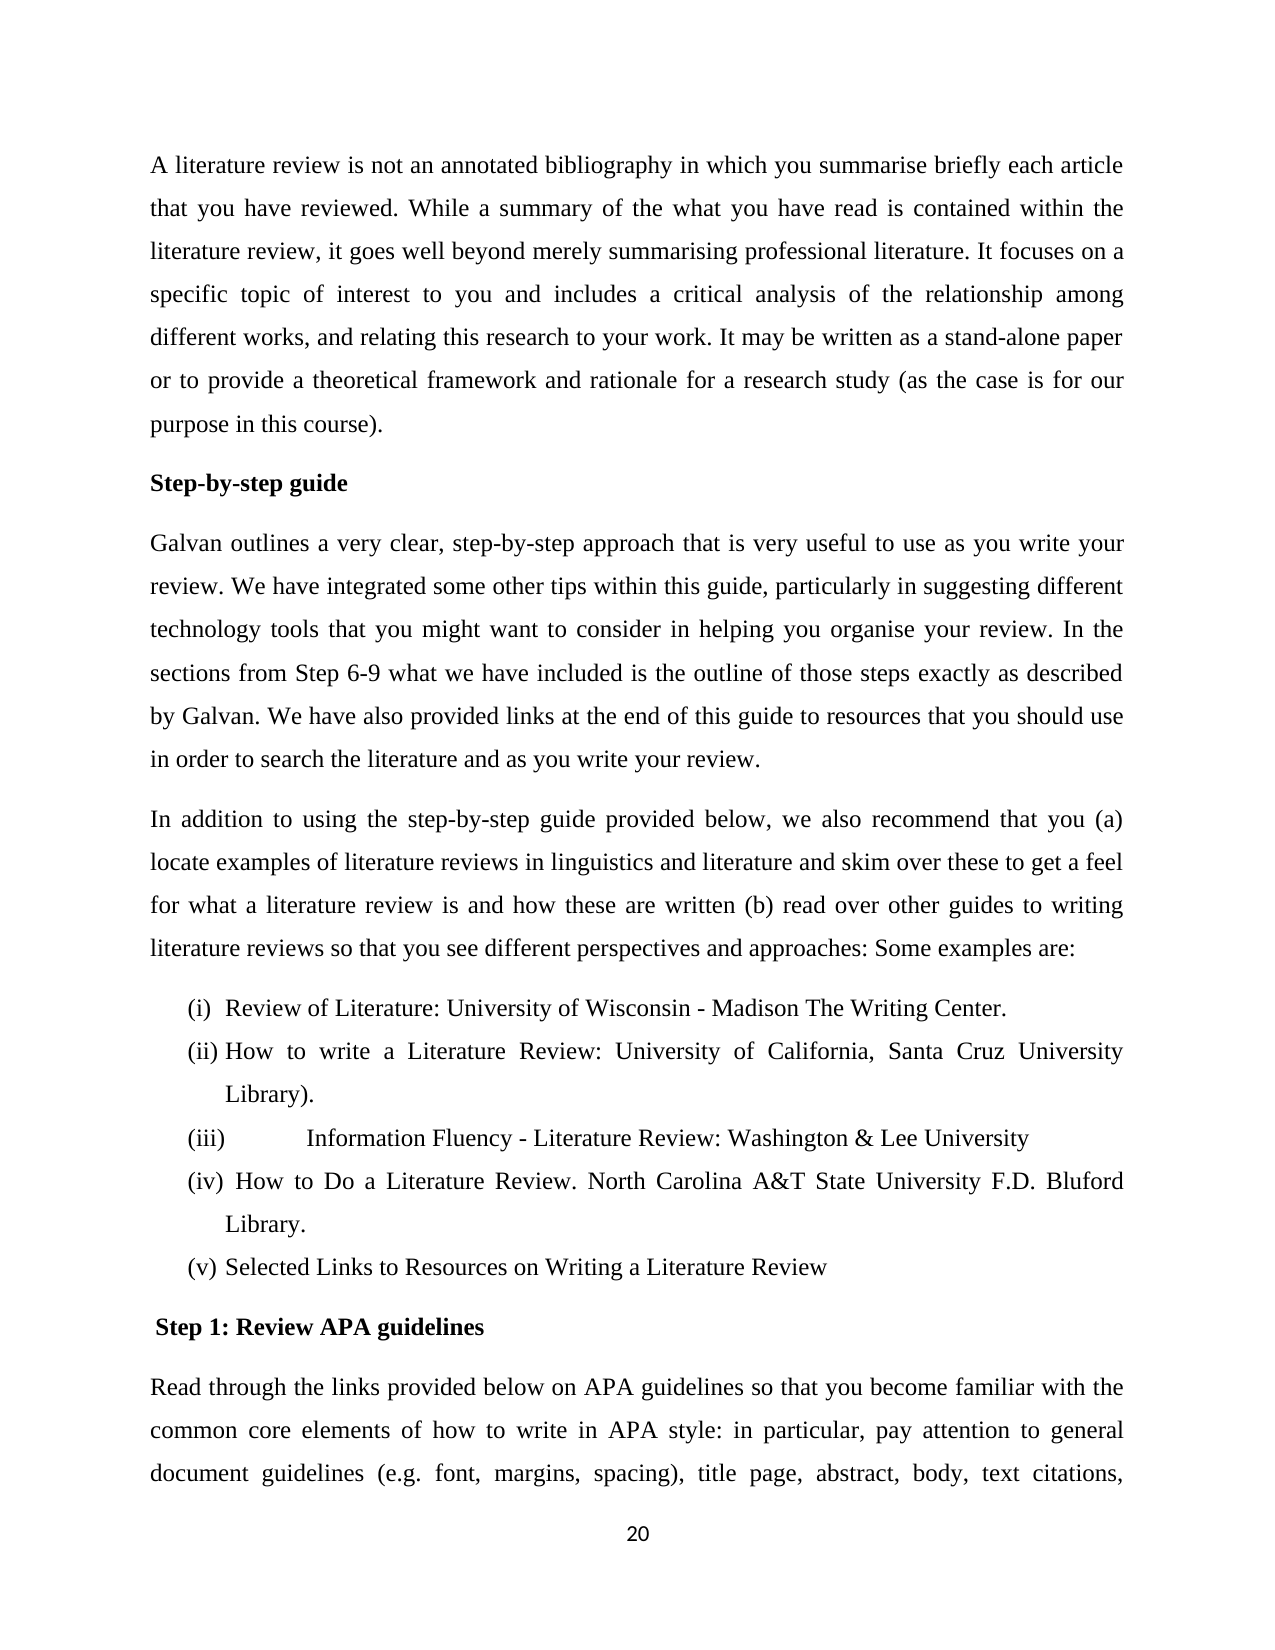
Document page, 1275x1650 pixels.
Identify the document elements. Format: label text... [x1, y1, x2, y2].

text A literature review is not an annotated bibliography in which you summarise briefly each article that you have reviewed. While a summary of the what you have read is contained within the literature review, it goes well beyond merely summarising professional literature. It focuses on a specific topic of interest to you and includes a critical analysis of the relationship among different works, and relating this research to your work. It may be written as a stand-alone paper or to provide a theoretical framework and rationale for a research study (as the case is for our purpose in this course). [150, 150, 1125, 437]
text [150, 1372, 1125, 1487]
list Selected Links to Resources on Writing a Literature Review [187, 1252, 1125, 1281]
text Step 1: Review APA guidelines [150, 1312, 1125, 1341]
text Galvan outlines a very clear, step-by-step approach that is very useful to use as you write your review. We have integrated some other tips within this guide, particularly in suggesting different technology tools that you might want to consider in helping you organise your review. In the sections from Step 6-9 what we have included is the outline of those steps exactly as described by Galvan. We have also provided links at the end of this guide to resources that you should use in order to search the literature and as you write your review. [150, 528, 1125, 773]
text Step-by-step guide [150, 468, 1125, 497]
list How to write a Literature Review: University of California, Santa Cruz University Library). [187, 1036, 1125, 1108]
list Review of Literature: University of Wisconsin - Madison The Writing Center. [187, 993, 1125, 1022]
list How to Do a Literature Review. North Carolina A&T State University F.D. Bluford Library. [187, 1166, 1125, 1238]
text In addition to using the step-by-step guide provided below, we also recommend that you (a) locate examples of literature reviews in linguistics and literature and skim over these to get a feel for what a literature review is and how these are written (b) read over other guides to writing literature reviews so that you see different perspectives and approaches: Some examples are: [150, 804, 1125, 962]
list Information Fluency - Literature Review: Washington & Lee University [187, 1123, 1125, 1151]
